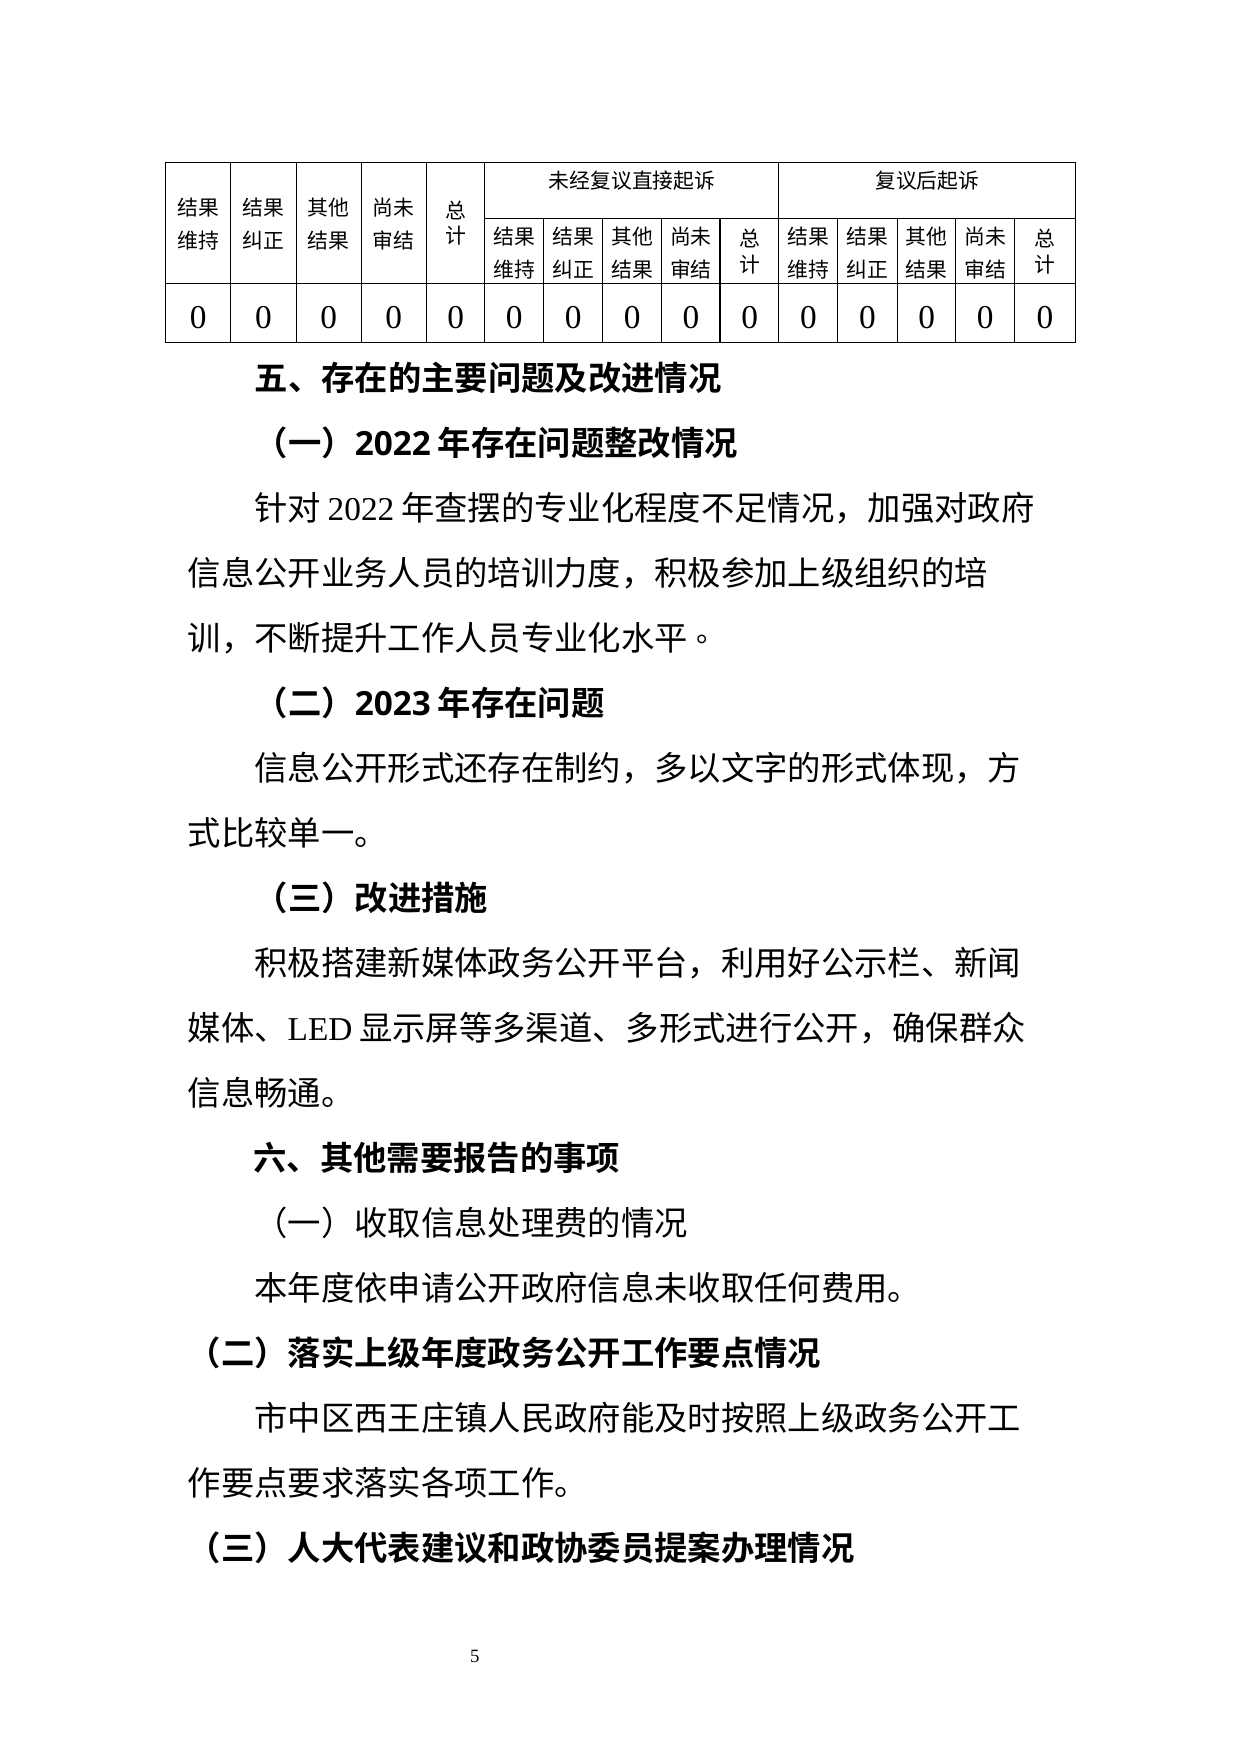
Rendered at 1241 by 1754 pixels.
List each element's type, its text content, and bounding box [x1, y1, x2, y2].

table_cell 结果 维持 [166, 163, 230, 283]
table_cell 总 计 [427, 163, 484, 283]
table_cell 0 [362, 284, 426, 342]
table_cell 结果 纠正 [838, 219, 897, 283]
table_cell 尚未 审结 [956, 219, 1014, 283]
table_cell 总 计 [1015, 219, 1075, 283]
table_cell 0 [485, 284, 543, 342]
text （二）2023年存在问题 [187, 668, 1053, 733]
table_cell 结果 纠正 [544, 219, 602, 283]
table_cell 其他 结果 [898, 219, 955, 283]
table_cell 0 [231, 284, 296, 342]
table_cell 其他 结果 [297, 163, 361, 283]
table_cell 复议后起诉 [779, 163, 1075, 218]
text 积极搭建新媒体政务公开平台，利用好公示栏、新闻媒体、LED显示屏等多渠道、多形式进行公开，确保群众信息畅通。 [187, 928, 1053, 1123]
table_cell 0 [721, 284, 778, 342]
text 信息公开形式还存在制约，多以文字的形式体现，方式比较单一。 [187, 733, 1053, 863]
table_cell 0 [603, 284, 661, 342]
table_cell 0 [427, 284, 484, 342]
list （三）人大代表建议和政协委员提案办理情况 [187, 1513, 1053, 1578]
table_cell 尚未 审结 [362, 163, 426, 283]
list 市中区西王庄镇人民政府能及时按照上级政务公开工作要点要求落实各项工作。 [187, 1383, 1053, 1513]
text 五、存在的主要问题及改进情况 [187, 343, 1053, 408]
table_cell 总 计 [721, 219, 778, 283]
table_cell 0 [662, 284, 719, 342]
table_cell 其他 结果 [603, 219, 661, 283]
table_cell 0 [166, 284, 230, 342]
table_cell 尚未 审结 [662, 219, 719, 283]
table_cell 结果 维持 [485, 219, 543, 283]
text （一）收取信息处理费的情况 [187, 1188, 1053, 1253]
table_cell 0 [838, 284, 897, 342]
table_cell 0 [1015, 284, 1075, 342]
table_cell 0 [779, 284, 837, 342]
list （二）落实上级年度政务公开工作要点情况 [187, 1318, 1053, 1383]
table_cell 0 [898, 284, 955, 342]
table_cell 结果 纠正 [231, 163, 296, 283]
text （三）改进措施 [187, 863, 1053, 928]
text 针对2022年查摆的专业化程度不足情况，加强对政府信息公开业务人员的培训力度，积极参加上级组织的培训，不断提升工作人员专业化水平。 [187, 473, 1053, 668]
table_cell 未经复议直接起诉 [485, 163, 778, 218]
table_cell 0 [956, 284, 1014, 342]
text （一）2022年存在问题整改情况 [187, 408, 1053, 473]
text 本年度依申请公开政府信息未收取任何费用。 [187, 1253, 1053, 1318]
table_cell 0 [544, 284, 602, 342]
table_cell 0 [297, 284, 361, 342]
table_cell 结果 维持 [779, 219, 837, 283]
text 六、其他需要报告的事项 [187, 1123, 1053, 1188]
